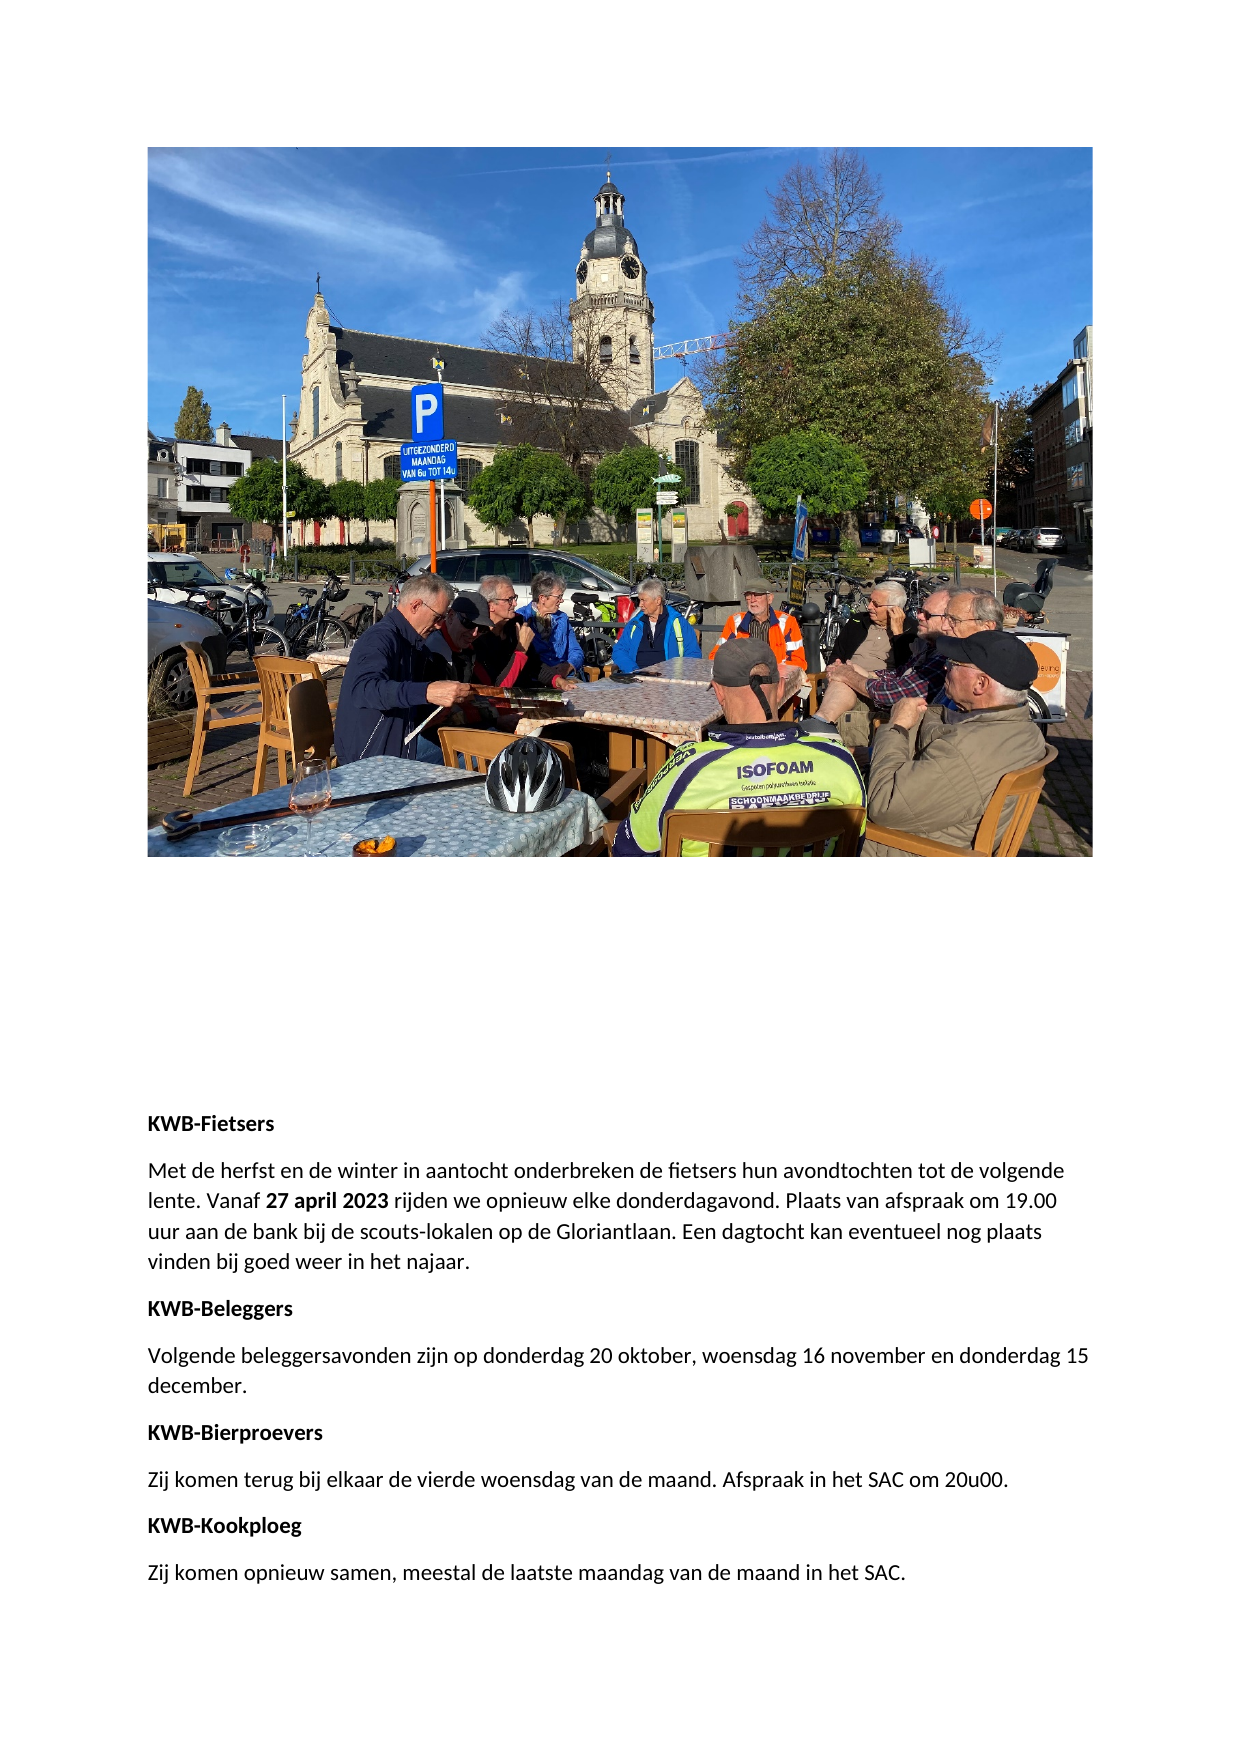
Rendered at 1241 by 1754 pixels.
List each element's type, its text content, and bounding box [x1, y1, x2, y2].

text Zij komen opnieuw samen, meestal de laatste maandag van de maand in het SAC. [148, 1558, 1093, 1587]
text KWB-Beleggers [148, 1294, 1093, 1322]
text KWB-Fietsers [148, 1109, 1093, 1138]
text Volgende beleggersavonden zijn op donderdag 20 oktober, woensdag 16 november en donderdag 15 december. [148, 1341, 1093, 1399]
text KWB-Bierproevers [148, 1418, 1093, 1446]
text Zij komen terug bij elkaar de vierde woensdag van de maand. Afspraak in het SAC om 20u00. [148, 1465, 1093, 1493]
text KWB-Kookploeg [148, 1512, 1093, 1540]
text Met de herfst en de winter in aantocht onderbreken de fietsers hun avondtochten tot de volgende lente. Vanaf 27 april 2023 rijden we opnieuw elke donderdagavond. Plaats van afspraak om 19.00 uur aan de bank bij de scouts-lokalen op de Gloriantlaan. Een dagtocht kan eventueel nog plaats vinden bij goed weer in het najaar. [148, 1156, 1093, 1275]
picture [147, 147, 1093, 857]
